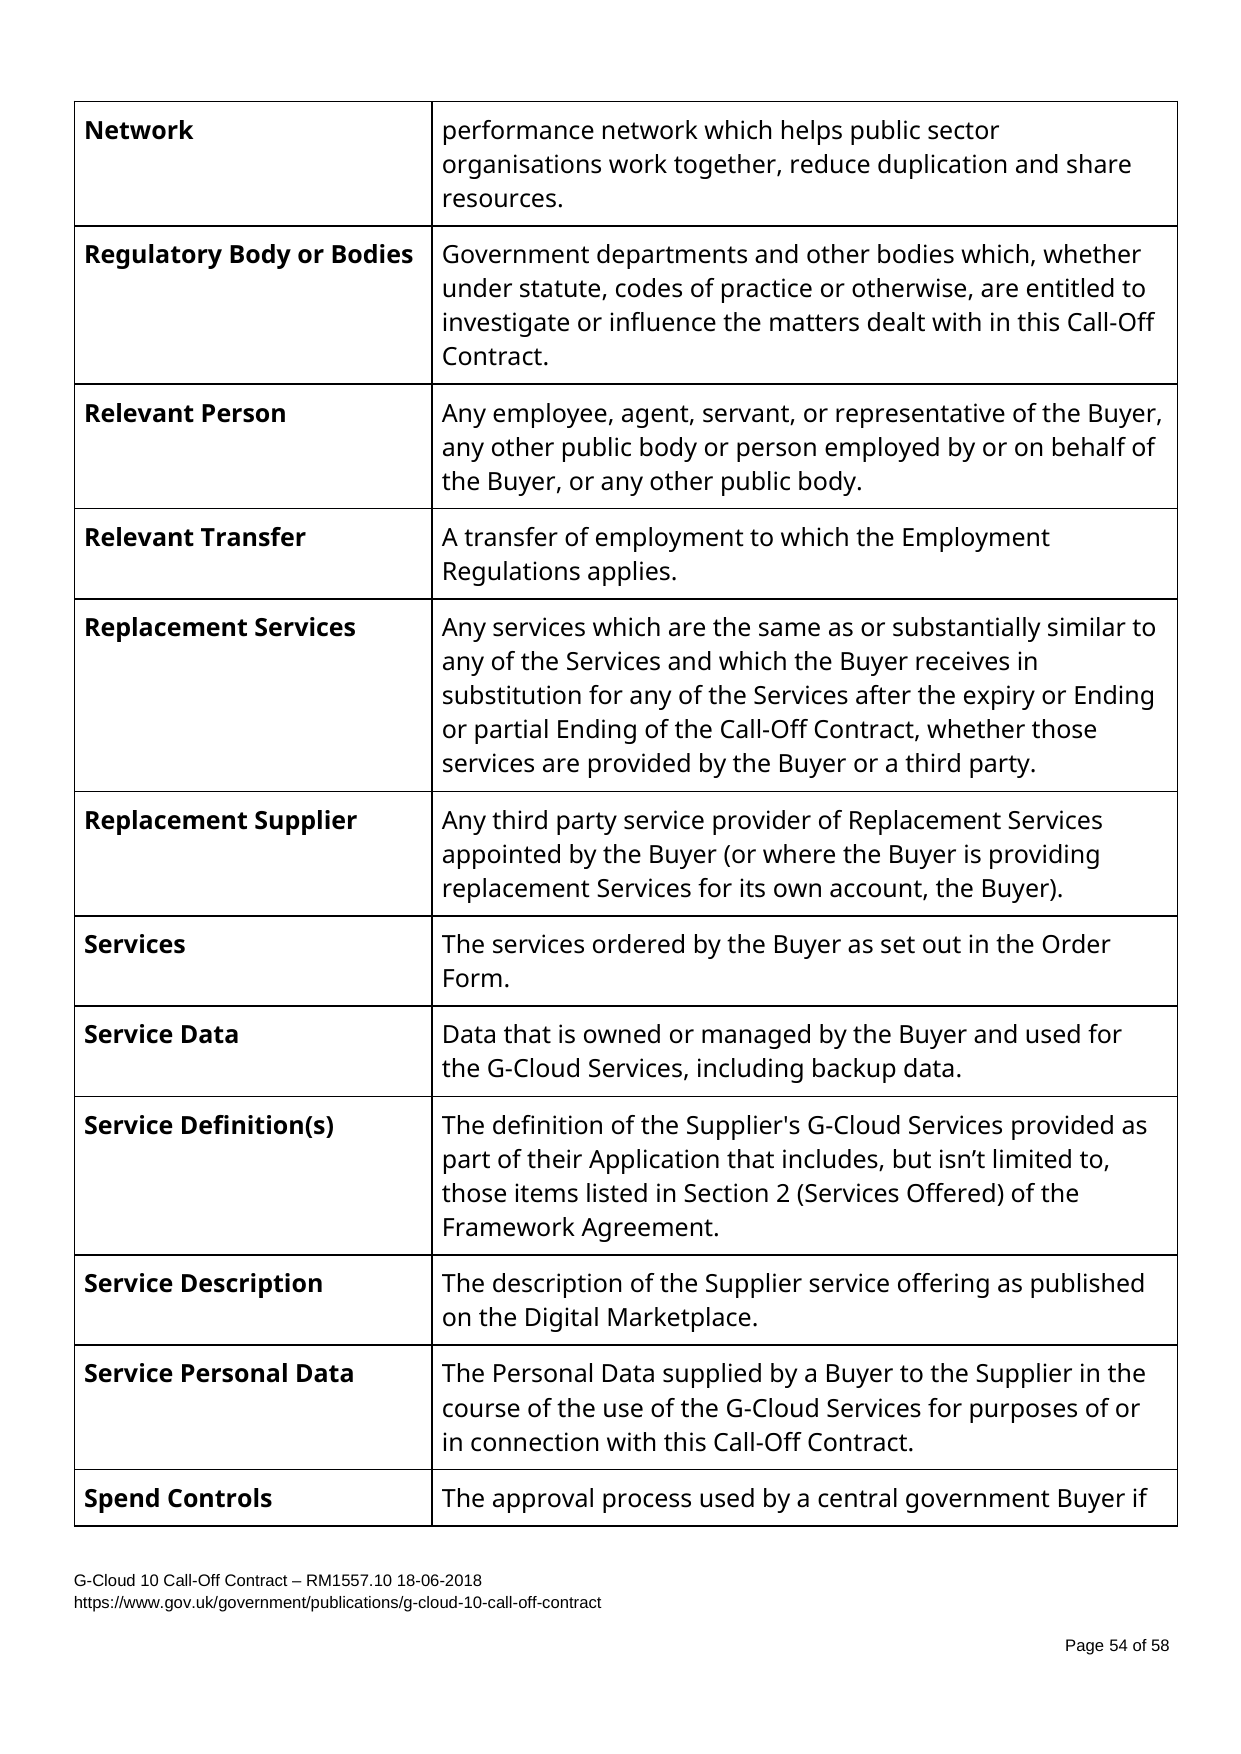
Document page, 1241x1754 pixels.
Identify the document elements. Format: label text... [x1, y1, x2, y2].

table_cell The description of the Supplier service offering as published on the Digital Marketplace. [433, 1256, 1177, 1344]
table_cell Service Data [75, 1007, 431, 1096]
table_cell Data that is owned or managed by the Buyer and used for the G-Cloud Services, including backup data. [433, 1007, 1177, 1096]
table_cell The definition of the Supplier's G-Cloud Services provided as part of their Application that includes, but isn’t limited to, those items listed in Section 2 (Services Offered) of the Framework Agreement. [433, 1097, 1177, 1254]
table_cell Service Personal Data [75, 1346, 431, 1469]
table_cell Service Description [75, 1256, 431, 1344]
table_cell The services ordered by the Buyer as set out in the Order Form. [433, 917, 1177, 1005]
table_cell Replacement Supplier [75, 792, 431, 915]
table_cell Replacement Services [75, 600, 431, 791]
table_cell A transfer of employment to which the Employment Regulations applies. [433, 509, 1177, 598]
table_cell Services [75, 917, 431, 1005]
table_cell Government departments and other bodies which, whether under statute, codes of practice or otherwise, are entitled to investigate or influence the matters dealt with in this Call-Off Contract. [433, 227, 1177, 383]
table_cell Service Definition(s) [75, 1097, 431, 1254]
table_cell Relevant Transfer [75, 509, 431, 598]
table_cell Relevant Person [75, 385, 431, 508]
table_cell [433, 102, 1177, 225]
table_cell Any third party service provider of Replacement Services appointed by the Buyer (or where the Buyer is providing replacement Services for its own account, the Buyer). [433, 792, 1177, 915]
table_cell Regulatory Body or Bodies [75, 227, 431, 383]
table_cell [433, 1470, 1177, 1525]
table_cell The Personal Data supplied by a Buyer to the Supplier in the course of the use of the G-Cloud Services for purposes of or in connection with this Call-Off Contract. [433, 1346, 1177, 1469]
table_cell Any employee, agent, servant, or representative of the Buyer, any other public body or person employed by or on behalf of the Buyer, or any other public body. [433, 385, 1177, 508]
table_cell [75, 102, 431, 225]
table_cell Any services which are the same as or substantially similar to any of the Services and which the Buyer receives in substitution for any of the Services after the expiry or Ending or partial Ending of the Call-Off Contract, whether those services are provided by the Buyer or a third party. [433, 600, 1177, 791]
table_cell Spend Controls [75, 1470, 431, 1525]
